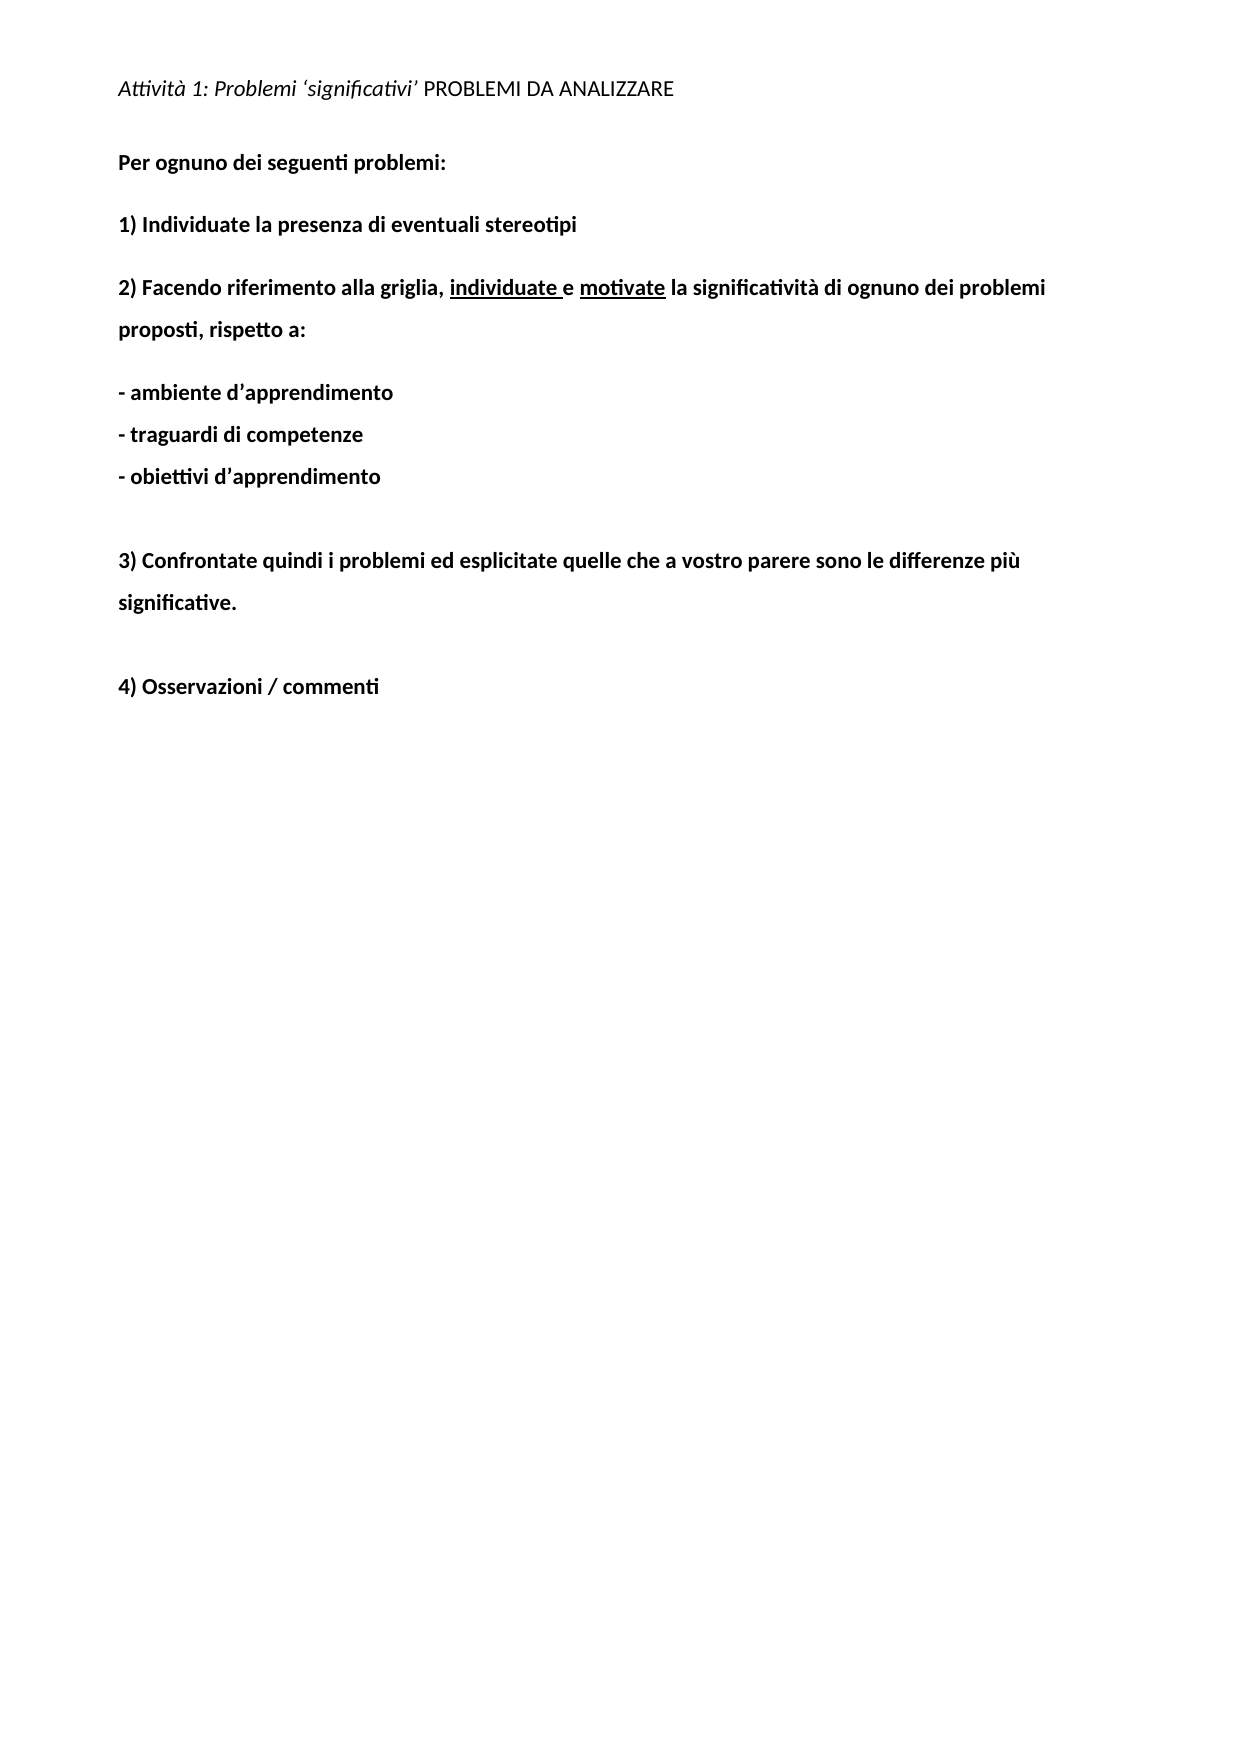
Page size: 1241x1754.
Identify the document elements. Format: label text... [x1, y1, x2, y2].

text 3) Confrontate quindi i problemi ed esplicitate quelle che a vostro parere sono le differenze più significative. [118, 546, 1122, 616]
text 4) Osservazioni / commenti [118, 672, 1122, 700]
text 1) Individuate la presenza di eventuali stereotipi [118, 210, 1122, 238]
text - traguardi di competenze [118, 420, 1122, 448]
text 2) Facendo riferimento alla griglia, individuate e motivate la significatività di ognuno dei problemi proposti, rispetto a: [118, 273, 1122, 343]
text - obiettivi d’apprendimento [118, 462, 1122, 490]
text - ambiente d’apprendimento [118, 378, 1122, 406]
text Per ognuno dei seguenti problemi: [118, 148, 1122, 176]
